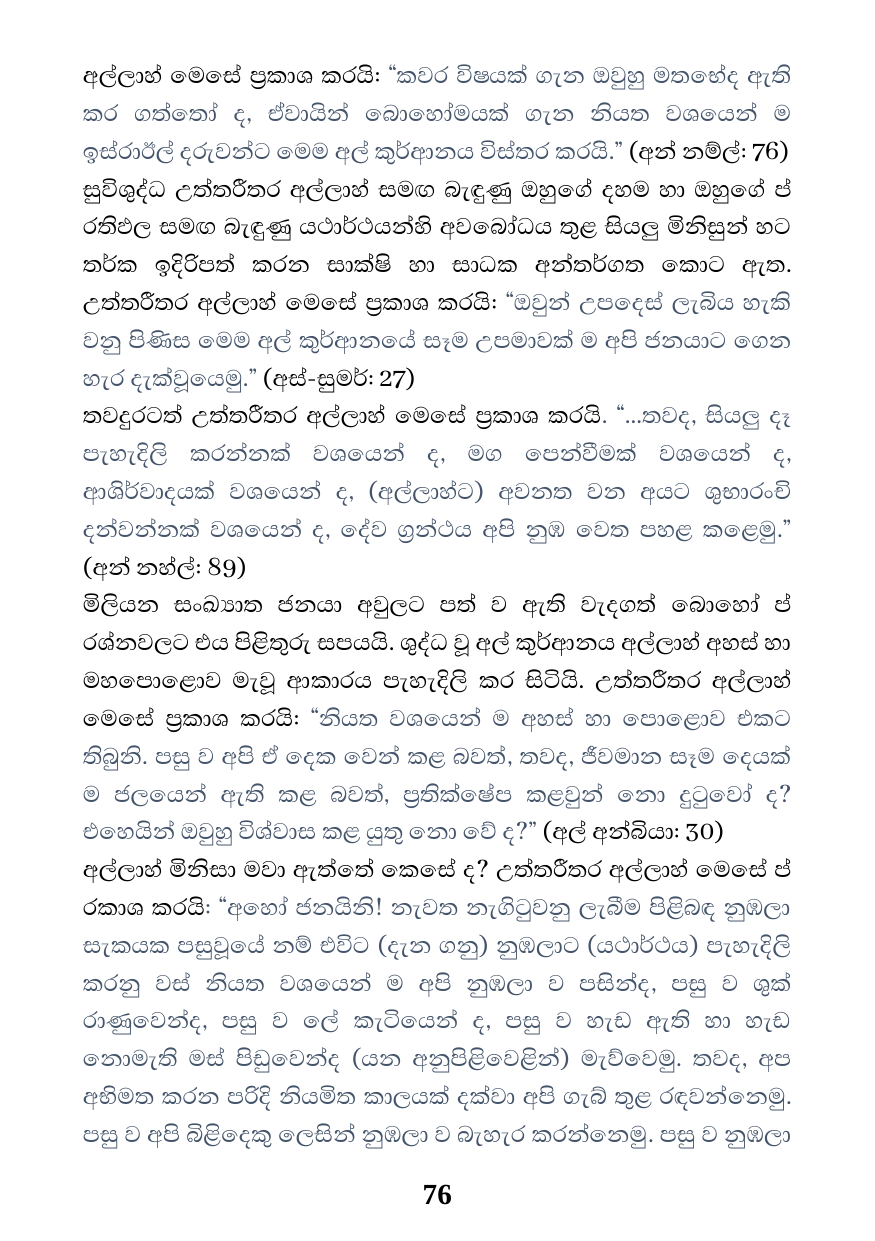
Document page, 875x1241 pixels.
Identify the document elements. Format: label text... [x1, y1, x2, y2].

text මිලියන සංඛ්‍යාත ජනයා අවුලට පත් ව ඇති වැදගත් බොහෝ ප්‍රශ්නවලට එය පිළිතුරු සපයයි. ශුද්ධ වූ අල් කුර්ආනය අල්ලාහ් අහස් හා මහපොළොව මැවූ ආකාරය පැහැදිලි කර සිටියි. උත්තරීතර අල්ලාහ් මෙසේ ප්‍රකාශ කරයි: “නියත වශයෙන් ම අහස් හා පොළොව එකට තිබුනි. පසු ව අපි ඒ දෙක වෙන් කළ බවත්, තවද, ජීවමාන සෑම දෙයක් ම ජලයෙන් ඇති කළ බවත්, ප්‍රතික්ෂේප කළවුන් නො දුටුවෝ ද? එහෙයින් ඔවුහු විශ්වාස කළ යුතු නො වේ ද?” (අල් අන්බියා: 30) [83, 588, 791, 850]
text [83, 59, 791, 169]
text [83, 853, 791, 1152]
text සුවිශුද්ධ උත්තරීතර අල්ලාහ් සමඟ බැඳුණු ඔහුගේ දහම හා ඔහුගේ ප්‍රතිඵල සමඟ බැඳුණු යථාර්ථයන්හි අවබෝධය තුළ සියලු මිනිසුන් හට තර්ක ඉදිරිපත් කරන සාක්ෂි හා සාධක අන්තර්ගත කොට ඇත. උත්තරීතර අල්ලාහ් මෙසේ ප්‍රකාශ කරයි: “ඔවුන් උපදෙස් ලැබිය හැකි වනු පිණිස මෙම අල් කුර්ආනයේ සෑම උපමාවක් ම අපි ජනයාට ගෙන හැර දැක්වූයෙමු.” (අස්-සුමර්: 27) [83, 172, 791, 396]
text තවදුරටත් උත්තරීතර අල්ලාහ් මෙසේ ප්‍රකාශ කරයි. “...තවද, සියලු දෑ පැහැදිලි කරන්නක් වශයෙන් ද, මග පෙන්වීමක් වශයෙන් ද, ආශිර්වාදයක් වශයෙන් ද, (අල්ලාහ්ට) අවනත වන අයට ශුභාරංචි දන්වන්නක් වශයෙන් ද, දේව ග්‍රන්ථය අපි නුඹ වෙත පහළ කළෙමු.” (අන් නහ්ල්: 89) [83, 399, 791, 585]
